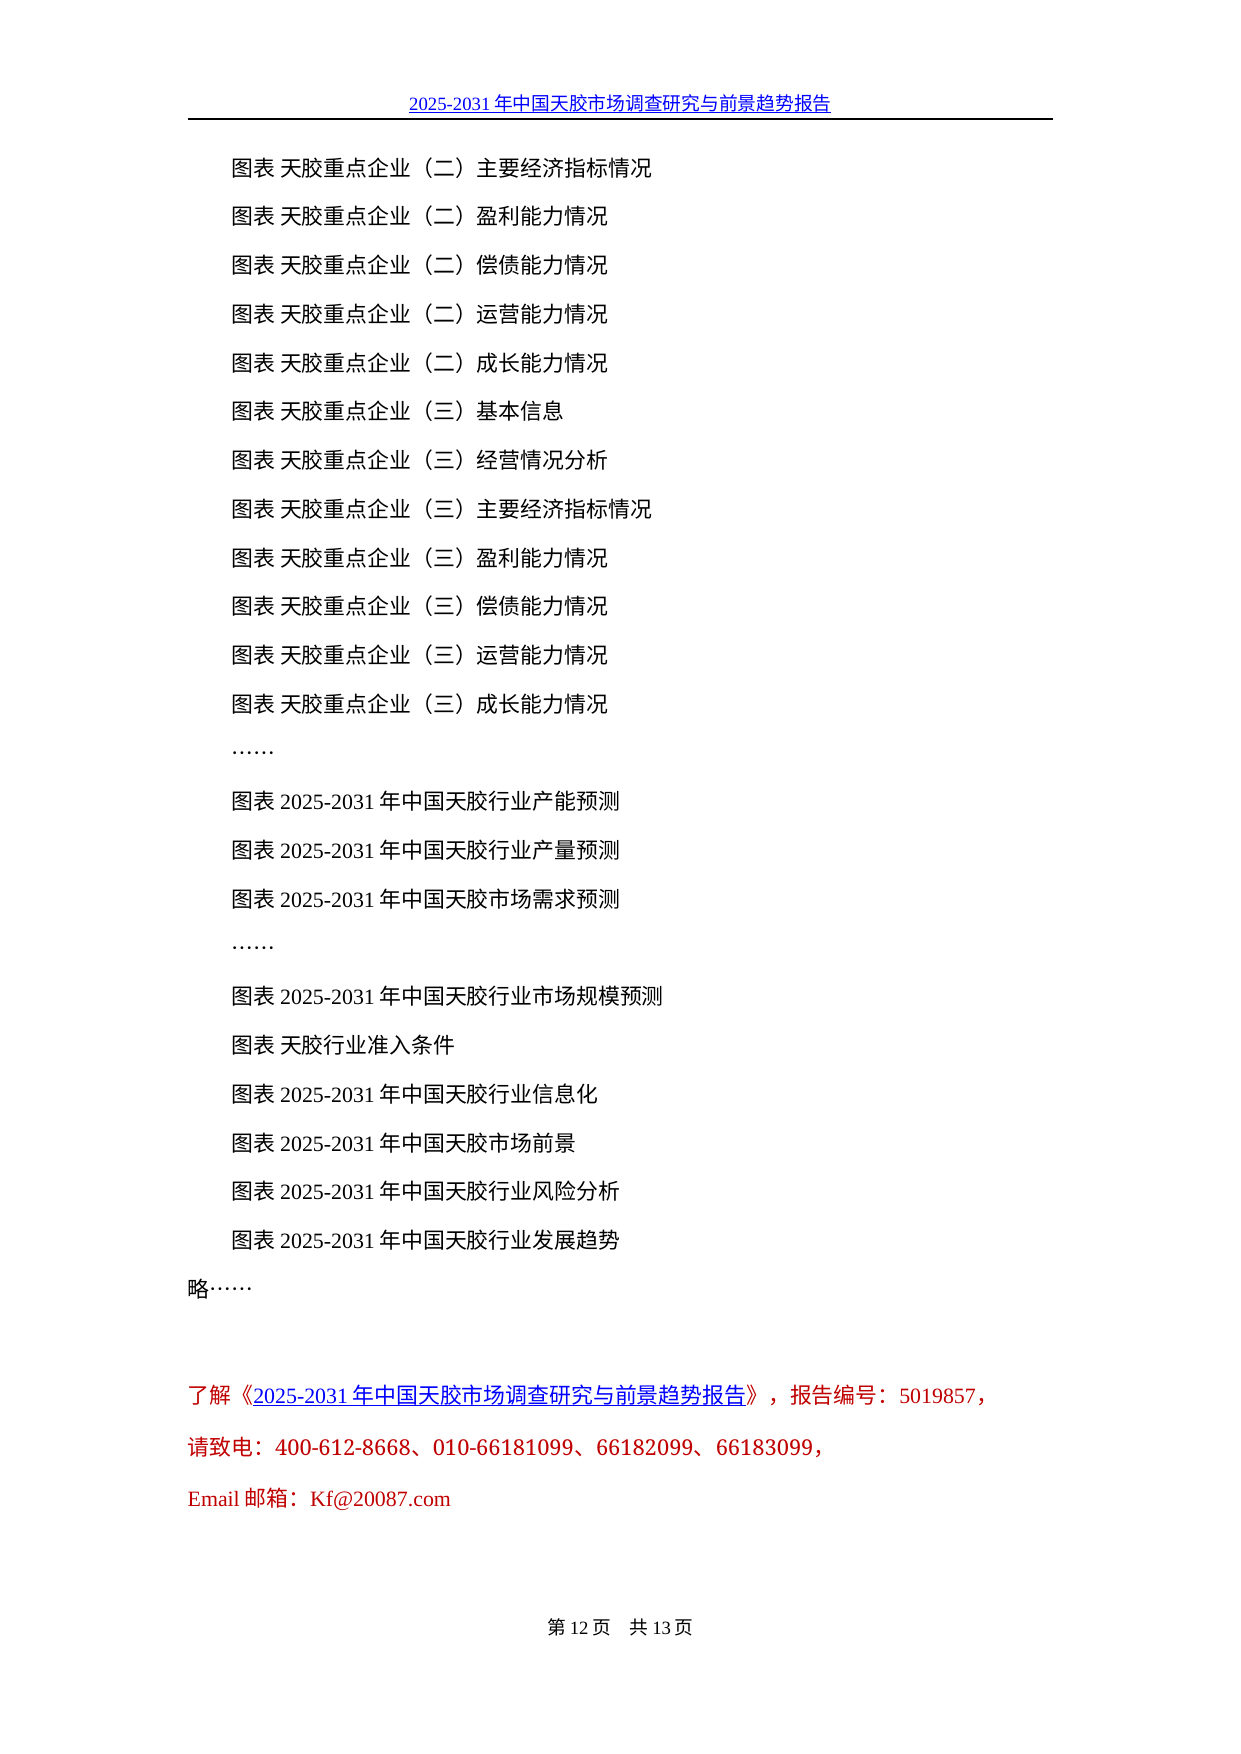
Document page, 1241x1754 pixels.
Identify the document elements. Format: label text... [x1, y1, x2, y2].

text Email邮箱：Kf@20087.com [187, 1481, 1053, 1513]
text 请致电：400-612-8668、010-66181099、66182099、66183099， [187, 1429, 1053, 1462]
text 了解《2025-2031年中国天胶市场调查研究与前景趋势报告》，报告编号：5019857， [187, 1378, 1053, 1410]
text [187, 150, 1053, 1304]
